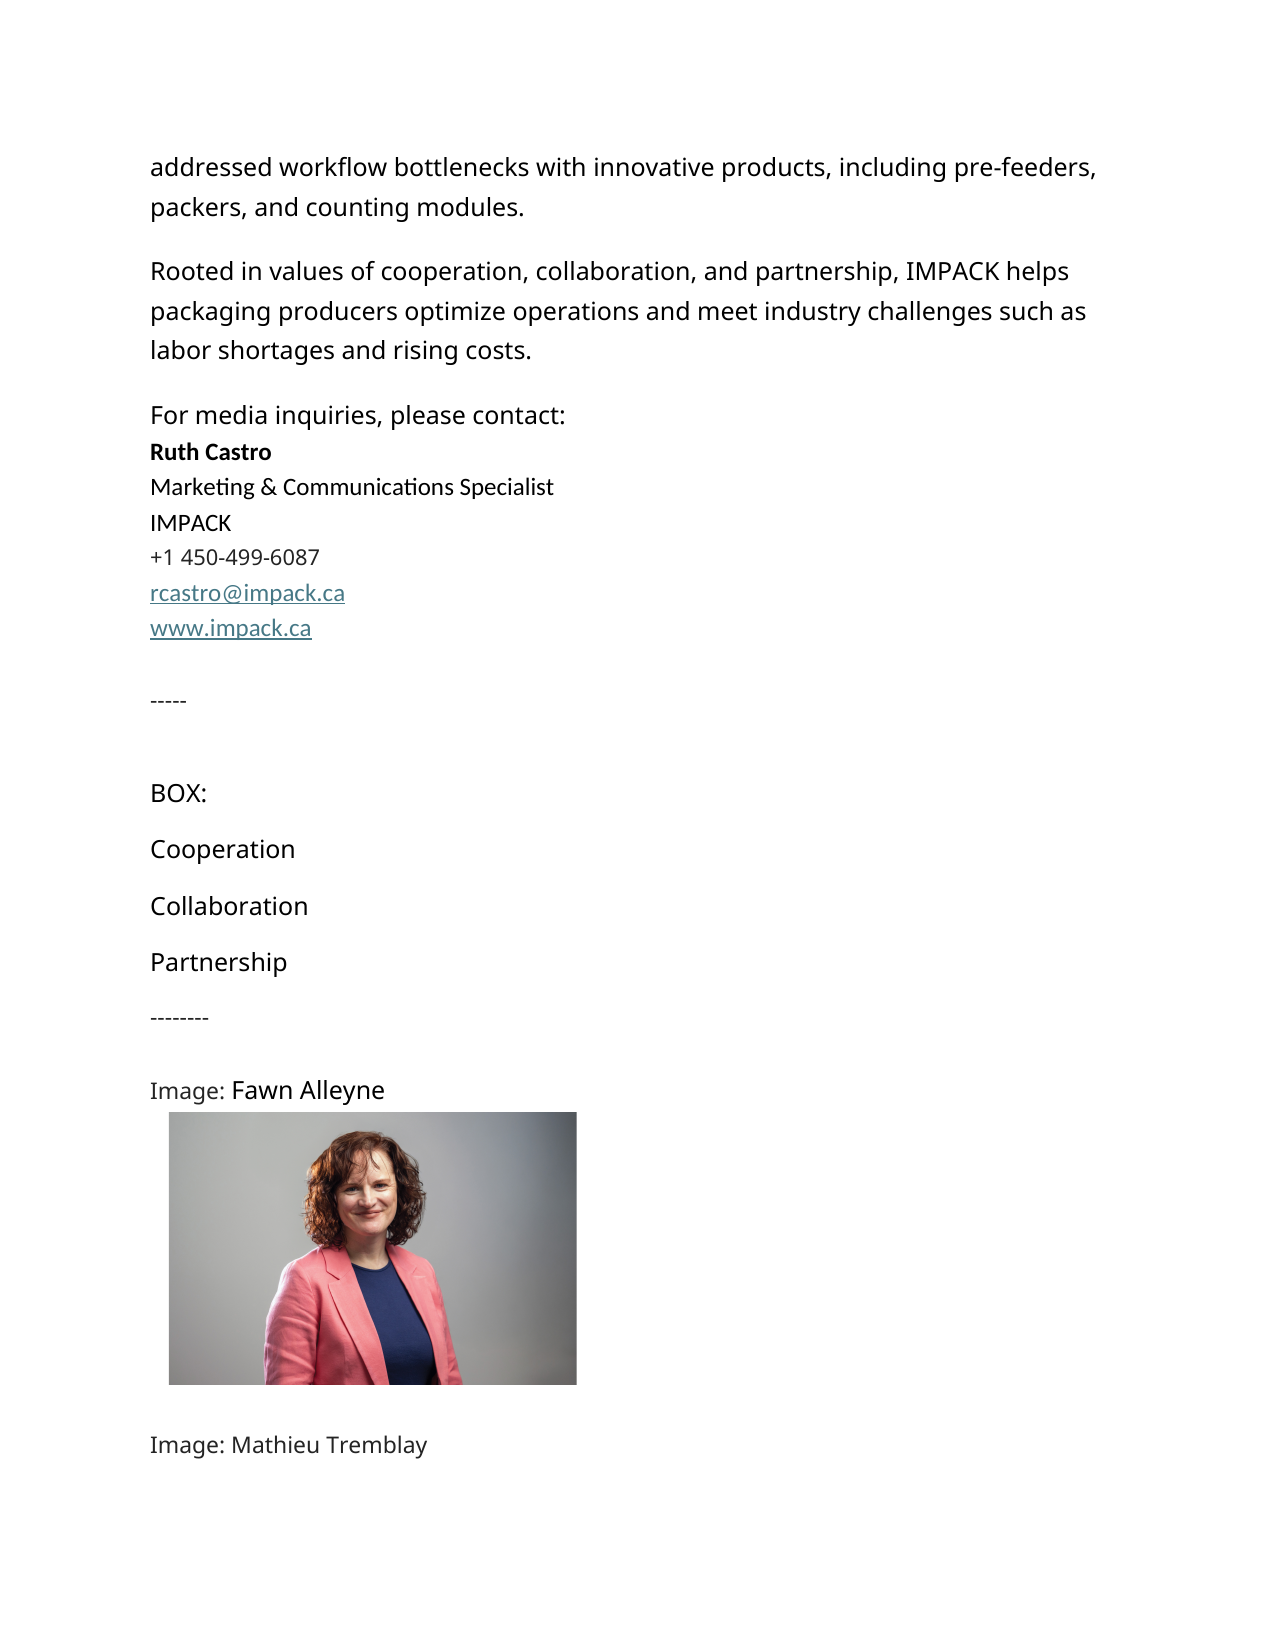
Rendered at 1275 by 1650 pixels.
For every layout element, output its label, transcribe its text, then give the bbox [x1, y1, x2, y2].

text BOX: [150, 776, 1125, 810]
text Marketing & Communications Specialist [150, 472, 1125, 502]
text Rooted in values of cooperation, collaboration, and partnership, IMPACK helps packaging producers optimize operations and meet industry challenges such as labor shortages and rising costs. [150, 254, 1125, 367]
text www.impack.ca [150, 612, 1125, 642]
text Image: Mathieu Tremblay [150, 1429, 1125, 1461]
text ----- [150, 683, 1125, 715]
text rcastro@impack.ca [150, 577, 1125, 607]
text IMPACK [150, 507, 1125, 537]
text +1 450-499-6087 [150, 542, 1125, 572]
text Image: Fawn Alleyne [150, 1073, 1125, 1107]
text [150, 150, 1125, 223]
text Partnership [150, 944, 1125, 978]
text Cooperation [150, 832, 1125, 866]
text Collaboration [150, 888, 1125, 922]
text -------- [150, 1001, 1125, 1032]
text For media inquiries, please contact: Ruth Castro [150, 397, 1125, 467]
